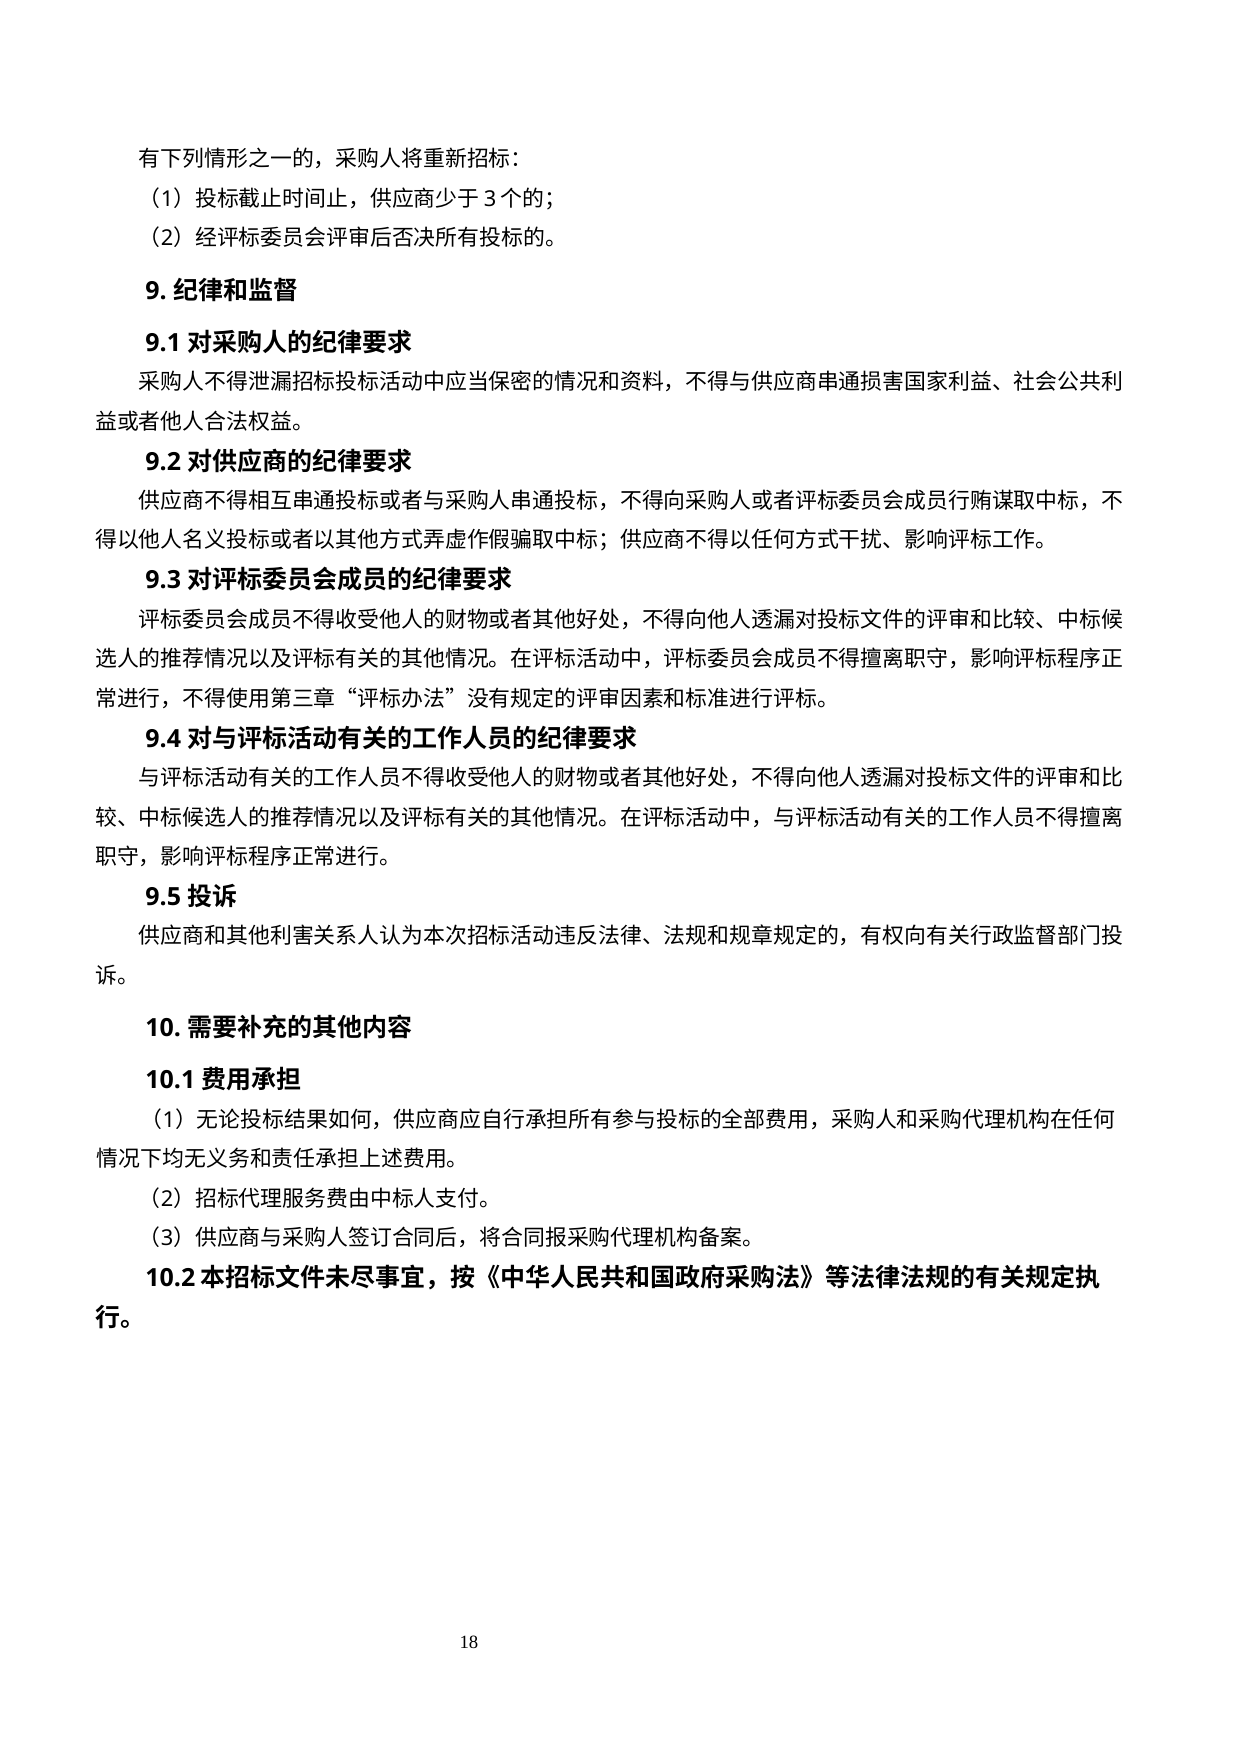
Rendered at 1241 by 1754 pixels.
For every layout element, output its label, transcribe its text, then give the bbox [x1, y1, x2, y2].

text （2）经评标委员会评审后否决所有投标的。 [95, 216, 1124, 256]
text （2）招标代理服务费由中标人支付。 [95, 1177, 1124, 1216]
text （1）无论投标结果如何，供应商应自行承担所有参与投标的全部费用，采购人和采购代理机构在任何情况下均无义务和责任承担上述费用。 [97, 1098, 1124, 1177]
text 10.2本招标文件未尽事宜，按《中华人民共和国政府采购法》等法律法规的有关规定执行。 [95, 1256, 1124, 1335]
text 9.4 对与评标活动有关的工作人员的纪律要求 [95, 716, 1124, 756]
text （3）供应商与采购人签订合同后，将合同报采购代理机构备案。 [95, 1216, 1124, 1256]
text 供应商和其他利害关系人认为本次招标活动违反法律、法规和规章规定的，有权向有关行政监督部门投诉。 [95, 914, 1124, 993]
title 10. 需要补充的其他内容 [95, 1006, 1231, 1046]
text 10.1 费用承担 [95, 1058, 1124, 1098]
text 与评标活动有关的工作人员不得收受他人的财物或者其他好处，不得向他人透漏对投标文件的评审和比较、中标候选人的推荐情况以及评标有关的其他情况。在评标活动中，与评标活动有关的工作人员不得擅离职守，影响评标程序正常进行。 [95, 756, 1124, 875]
text 9.3 对评标委员会成员的纪律要求 [95, 558, 1124, 598]
text 采购人不得泄漏招标投标活动中应当保密的情况和资料，不得与供应商串通损害国家利益、社会公共利益或者他人合法权益。 [95, 360, 1124, 439]
text （1）投标截止时间止，供应商少于3个的； [95, 177, 1124, 216]
title 9. 纪律和监督 [95, 268, 1231, 308]
text 9.5 投诉 [95, 875, 1124, 914]
text 评标委员会成员不得收受他人的财物或者其他好处，不得向他人透漏对投标文件的评审和比较、中标候选人的推荐情况以及评标有关的其他情况。在评标活动中，评标委员会成员不得擅离职守，影响评标程序正常进行，不得使用第三章“评标办法”没有规定的评审因素和标准进行评标。 [95, 598, 1124, 716]
text 9.1 对采购人的纪律要求 [95, 321, 1124, 360]
text 供应商不得相互串通投标或者与采购人串通投标，不得向采购人或者评标委员会成员行贿谋取中标，不得以他人名义投标或者以其他方式弄虚作假骗取中标；供应商不得以任何方式干扰、影响评标工作。 [95, 479, 1124, 558]
text 有下列情形之一的，采购人将重新招标： [95, 137, 1124, 177]
text 9.2 对供应商的纪律要求 [95, 439, 1124, 479]
